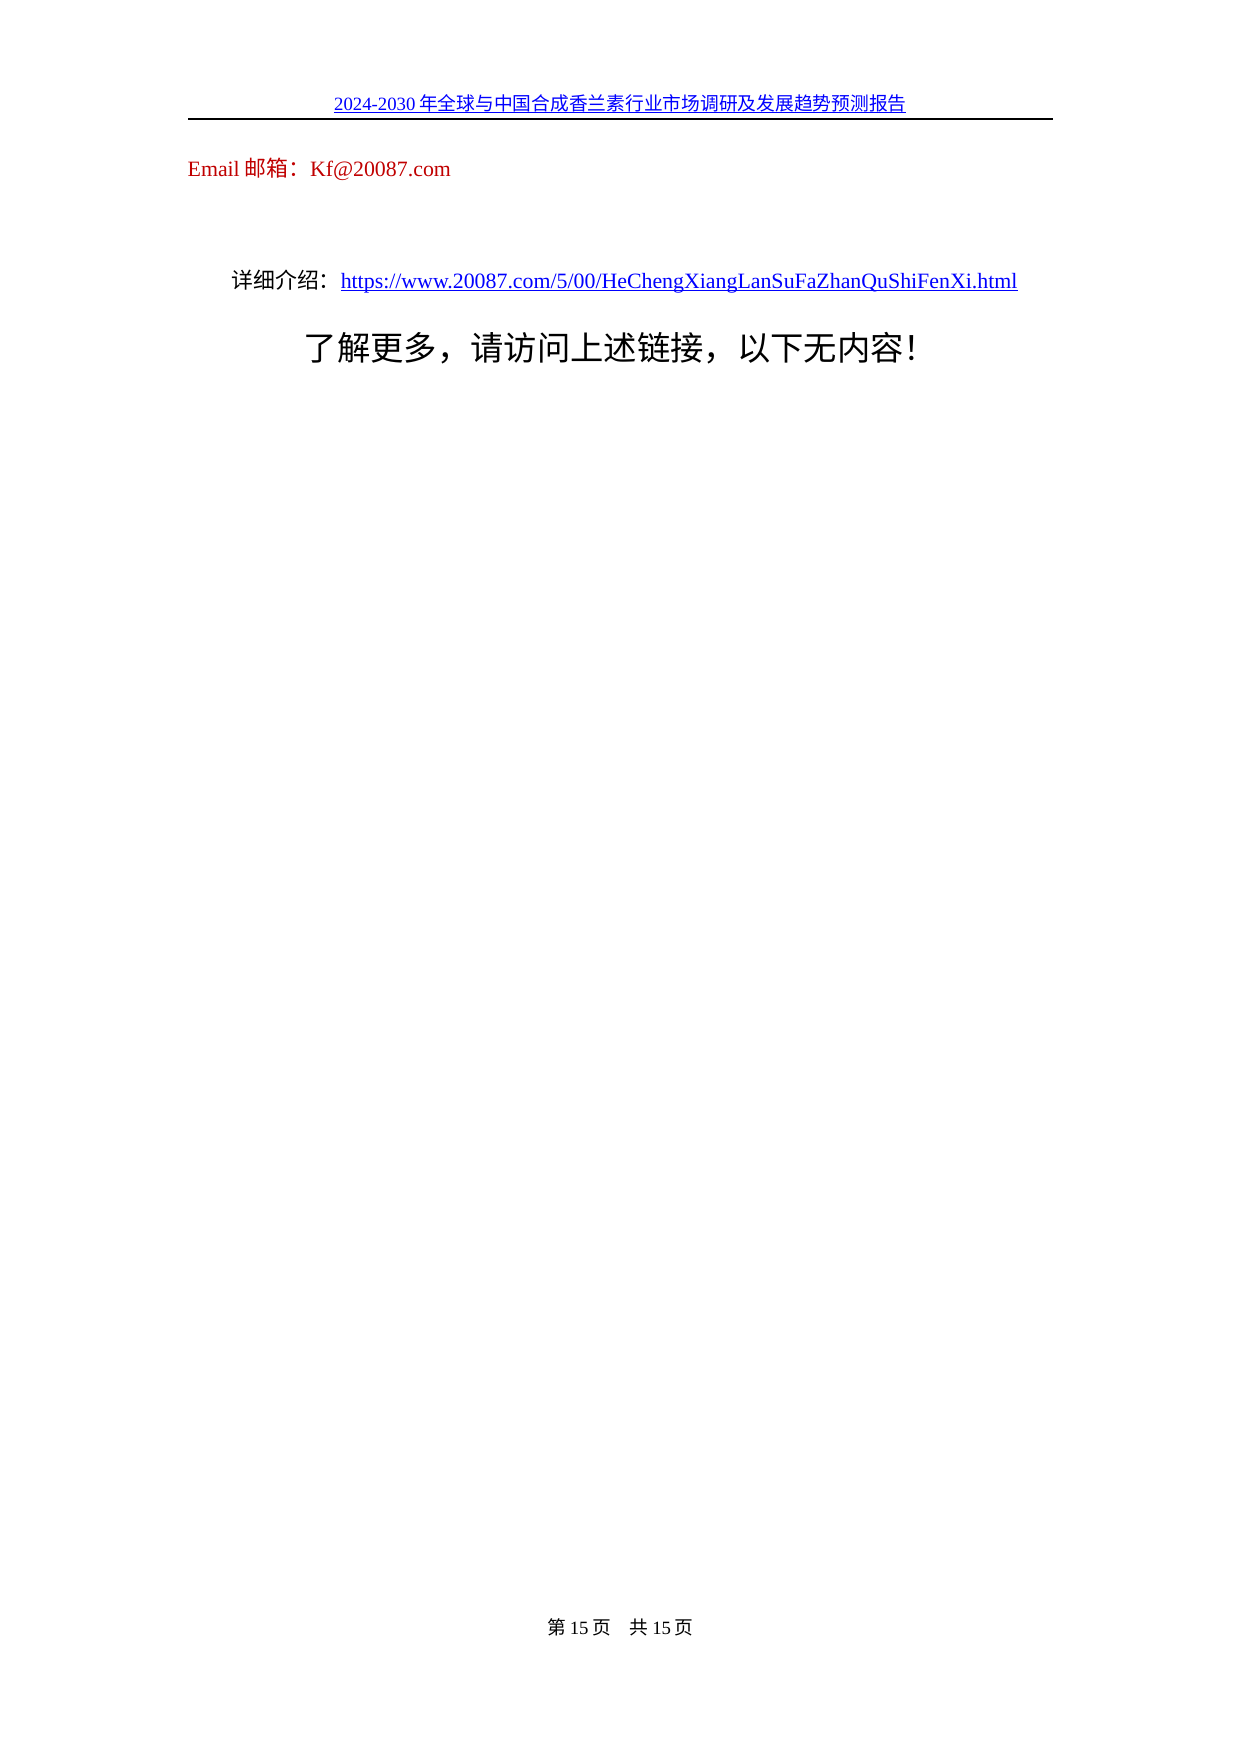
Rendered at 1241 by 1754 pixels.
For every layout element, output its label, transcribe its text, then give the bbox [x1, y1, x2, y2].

text Email邮箱：Kf@20087.com [187, 150, 1053, 183]
text 详细介绍：https://www.20087.com/5/00/HeChengXiangLanSuFaZhanQuShiFenXi.html [187, 263, 1053, 296]
title 了解更多，请访问上述链接，以下无内容！ [187, 313, 1053, 378]
